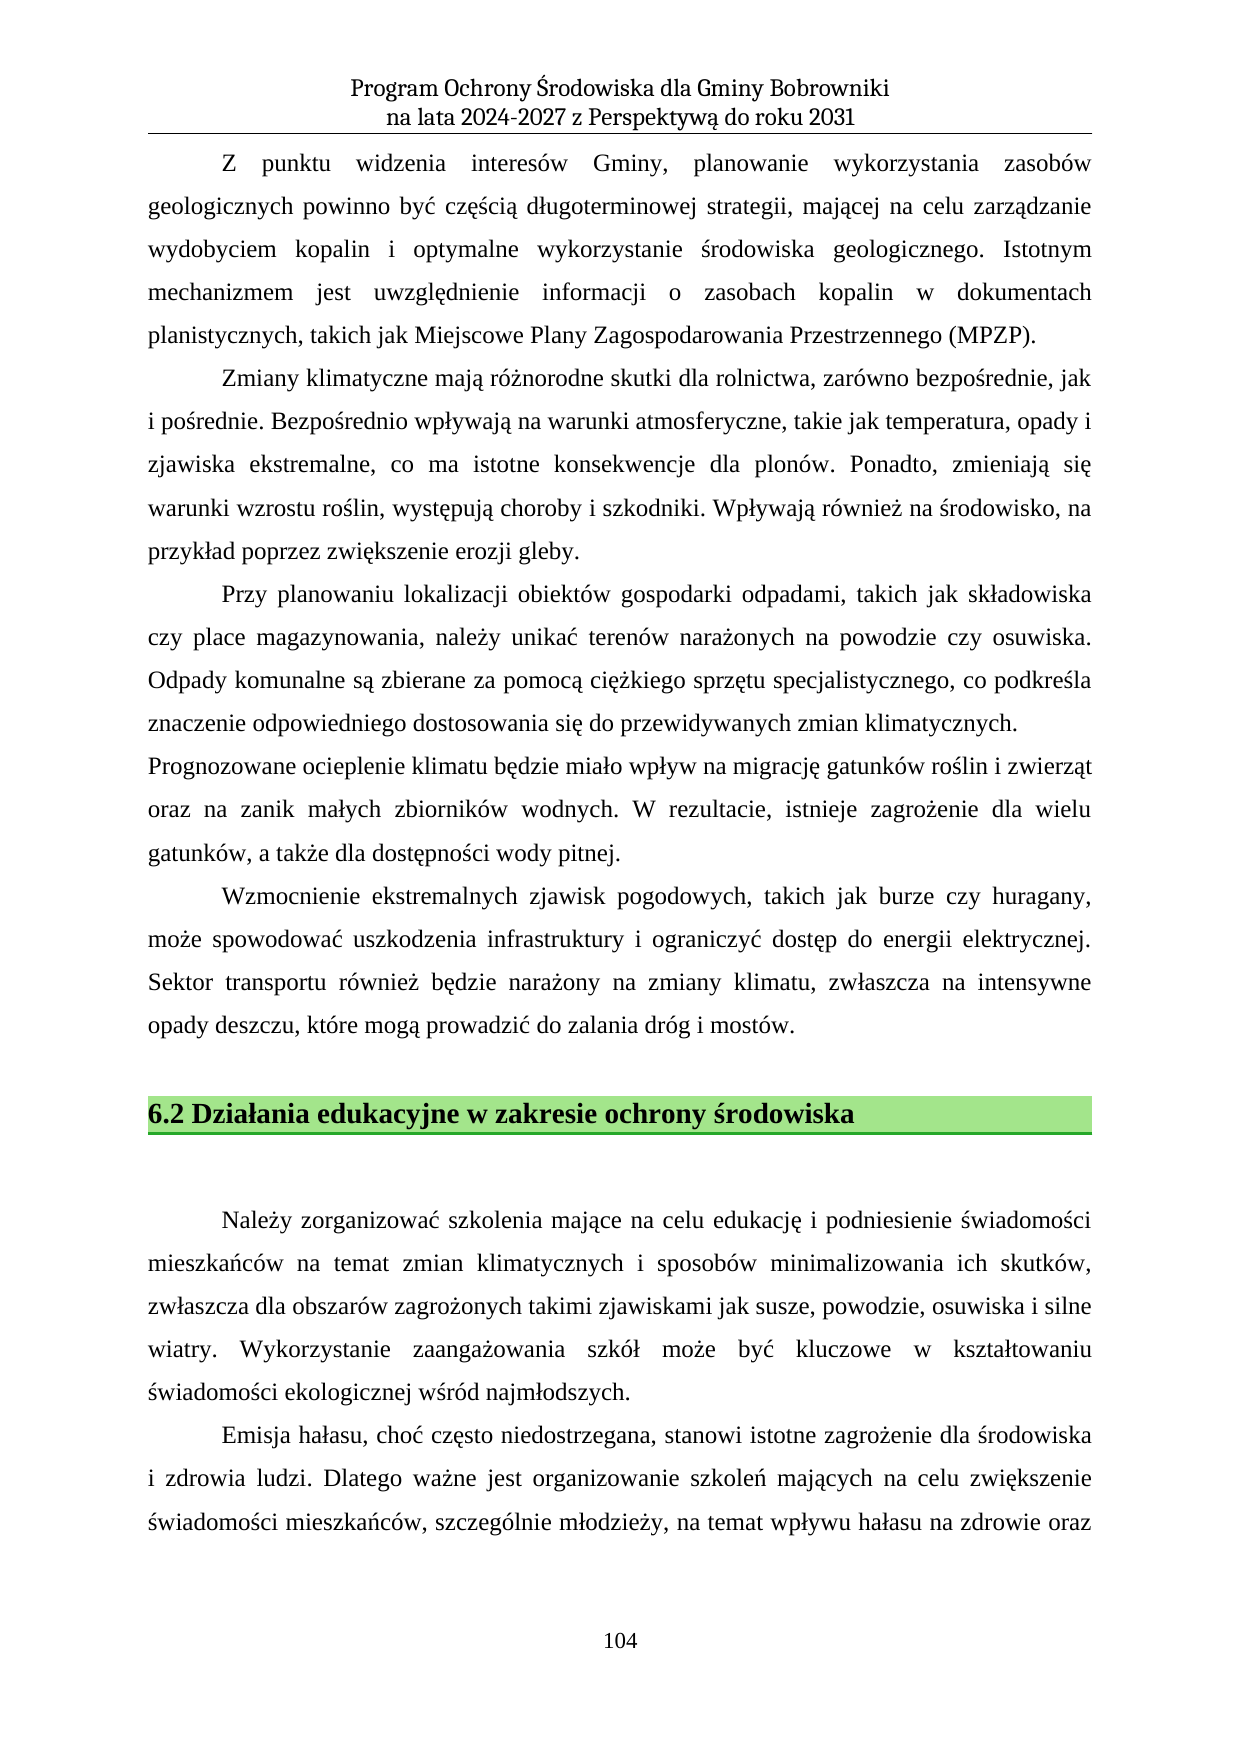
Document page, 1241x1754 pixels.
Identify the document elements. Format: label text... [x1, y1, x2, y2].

text Zmiany klimatyczne mają różnorodne skutki dla rolnictwa, zarówno bezpośrednie, jak i pośrednie. Bezpośrednio wpływają na warunki atmosferyczne, takie jak temperatura, opady i zjawiska ekstremalne, co ma istotne konsekwencje dla plonów. Ponadto, zmieniają się warunki wzrostu roślin, występują choroby i szkodniki. Wpływają również na środowisko, na przykład poprzez zwiększenie erozji gleby. [148, 363, 1092, 564]
text Należy zorganizować szkolenia mające na celu edukację i podniesienie świadomości mieszkańców na temat zmian klimatycznych i sposobów minimalizowania ich skutków, zwłaszcza dla obszarów zagrożonych takimi zjawiskami jak susze, powodzie, osuwiska i silne wiatry. Wykorzystanie zaangażowania szkół może być kluczowe w kształtowaniu świadomości ekologicznej wśród najmłodszych. [148, 1205, 1092, 1406]
text Wzmocnienie ekstremalnych zjawisk pogodowych, takich jak burze czy huragany, może spowodować uszkodzenia infrastruktury i ograniczyć dostęp do energii elektrycznej. Sektor transportu również będzie narażony na zmiany klimatu, zwłaszcza na intensywne opady deszczu, które mogą prowadzić do zalania dróg i mostów. [148, 881, 1092, 1039]
text Prognozowane ocieplenie klimatu będzie miało wpływ na migrację gatunków roślin i zwierząt oraz na zanik małych zbiorników wodnych. W rezultacie, istnieje zagrożenie dla wielu gatunków, a także dla dostępności wody pitnej. [148, 751, 1092, 866]
text Przy planowaniu lokalizacji obiektów gospodarki odpadami, takich jak składowiska czy place magazynowania, należy unikać terenów narażonych na powodzie czy osuwiska. Odpady komunalne są zbierane za pomocą ciężkiego sprzętu specjalistycznego, co podkreśla znaczenie odpowiedniego dostosowania się do przewidywanych zmian klimatycznych. [148, 579, 1092, 737]
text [148, 1420, 1092, 1535]
subtitle 6.2 Działania edukacyjne w zakresie ochrony środowiska [148, 1096, 1092, 1132]
text Z punktu widzenia interesów Gminy, planowanie wykorzystania zasobów geologicznych powinno być częścią długoterminowej strategii, mającej na celu zarządzanie wydobyciem kopalin i optymalne wykorzystanie środowiska geologicznego. Istotnym mechanizmem jest uwzględnienie informacji o zasobach kopalin w dokumentach planistycznych, takich jak Miejscowe Plany Zagospodarowania Przestrzennego (MPZP). [148, 148, 1092, 349]
